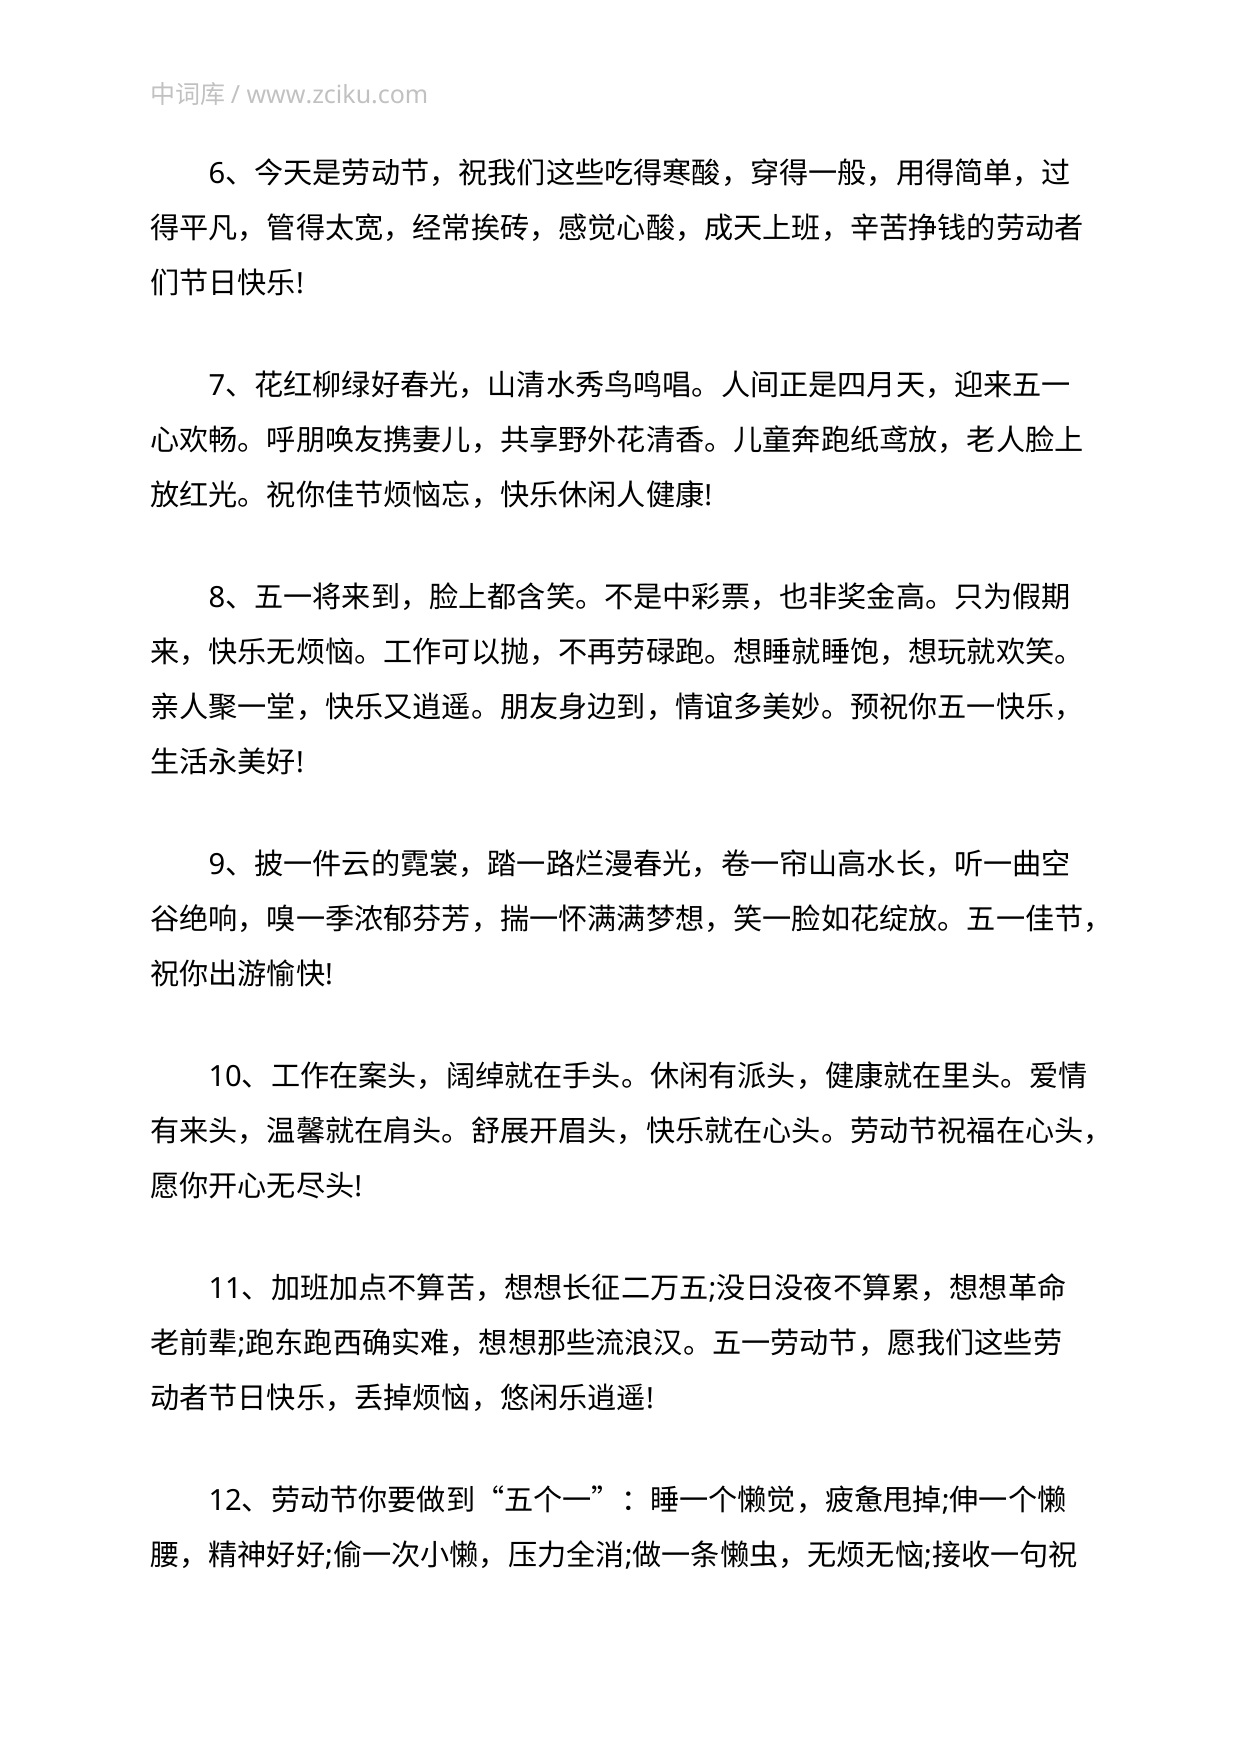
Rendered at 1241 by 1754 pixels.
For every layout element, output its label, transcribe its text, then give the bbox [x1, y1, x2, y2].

text 7、花红柳绿好春光，山清水秀鸟鸣唱。人间正是四月天，迎来五一心欢畅。呼朋唤友携妻儿，共享野外花清香。儿童奔跑纸鸢放，老人脸上放红光。祝你佳节烦恼忘，快乐休闲人健康! [150, 362, 1090, 514]
text 11、加班加点不算苦，想想长征二万五;没日没夜不算累，想想革命老前辈;跑东跑西确实难，想想那些流浪汉。五一劳动节，愿我们这些劳动者节日快乐，丢掉烦恼，悠闲乐逍遥! [150, 1264, 1090, 1417]
text 9、披一件云的霓裳，踏一路烂漫春光，卷一帘山高水长，听一曲空谷绝响，嗅一季浓郁芬芳，揣一怀满满梦想，笑一脸如花绽放。五一佳节，祝你出游愉快! [150, 841, 1090, 993]
text 10、工作在案头，阔绰就在手头。休闲有派头，健康就在里头。爱情有来头，温馨就在肩头。舒展开眉头，快乐就在心头。劳动节祝福在心头，愿你开心无尽头! [150, 1052, 1090, 1205]
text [150, 1476, 1090, 1574]
text 8、五一将来到，脸上都含笑。不是中彩票，也非奖金高。只为假期来，快乐无烦恼。工作可以抛，不再劳碌跑。想睡就睡饱，想玩就欢笑。亲人聚一堂，快乐又逍遥。朋友身边到，情谊多美妙。预祝你五一快乐，生活永美好! [150, 574, 1090, 781]
text 6、今天是劳动节，祝我们这些吃得寒酸，穿得一般，用得简单，过得平凡，管得太宽，经常挨砖，感觉心酸，成天上班，辛苦挣钱的劳动者们节日快乐! [150, 150, 1090, 302]
